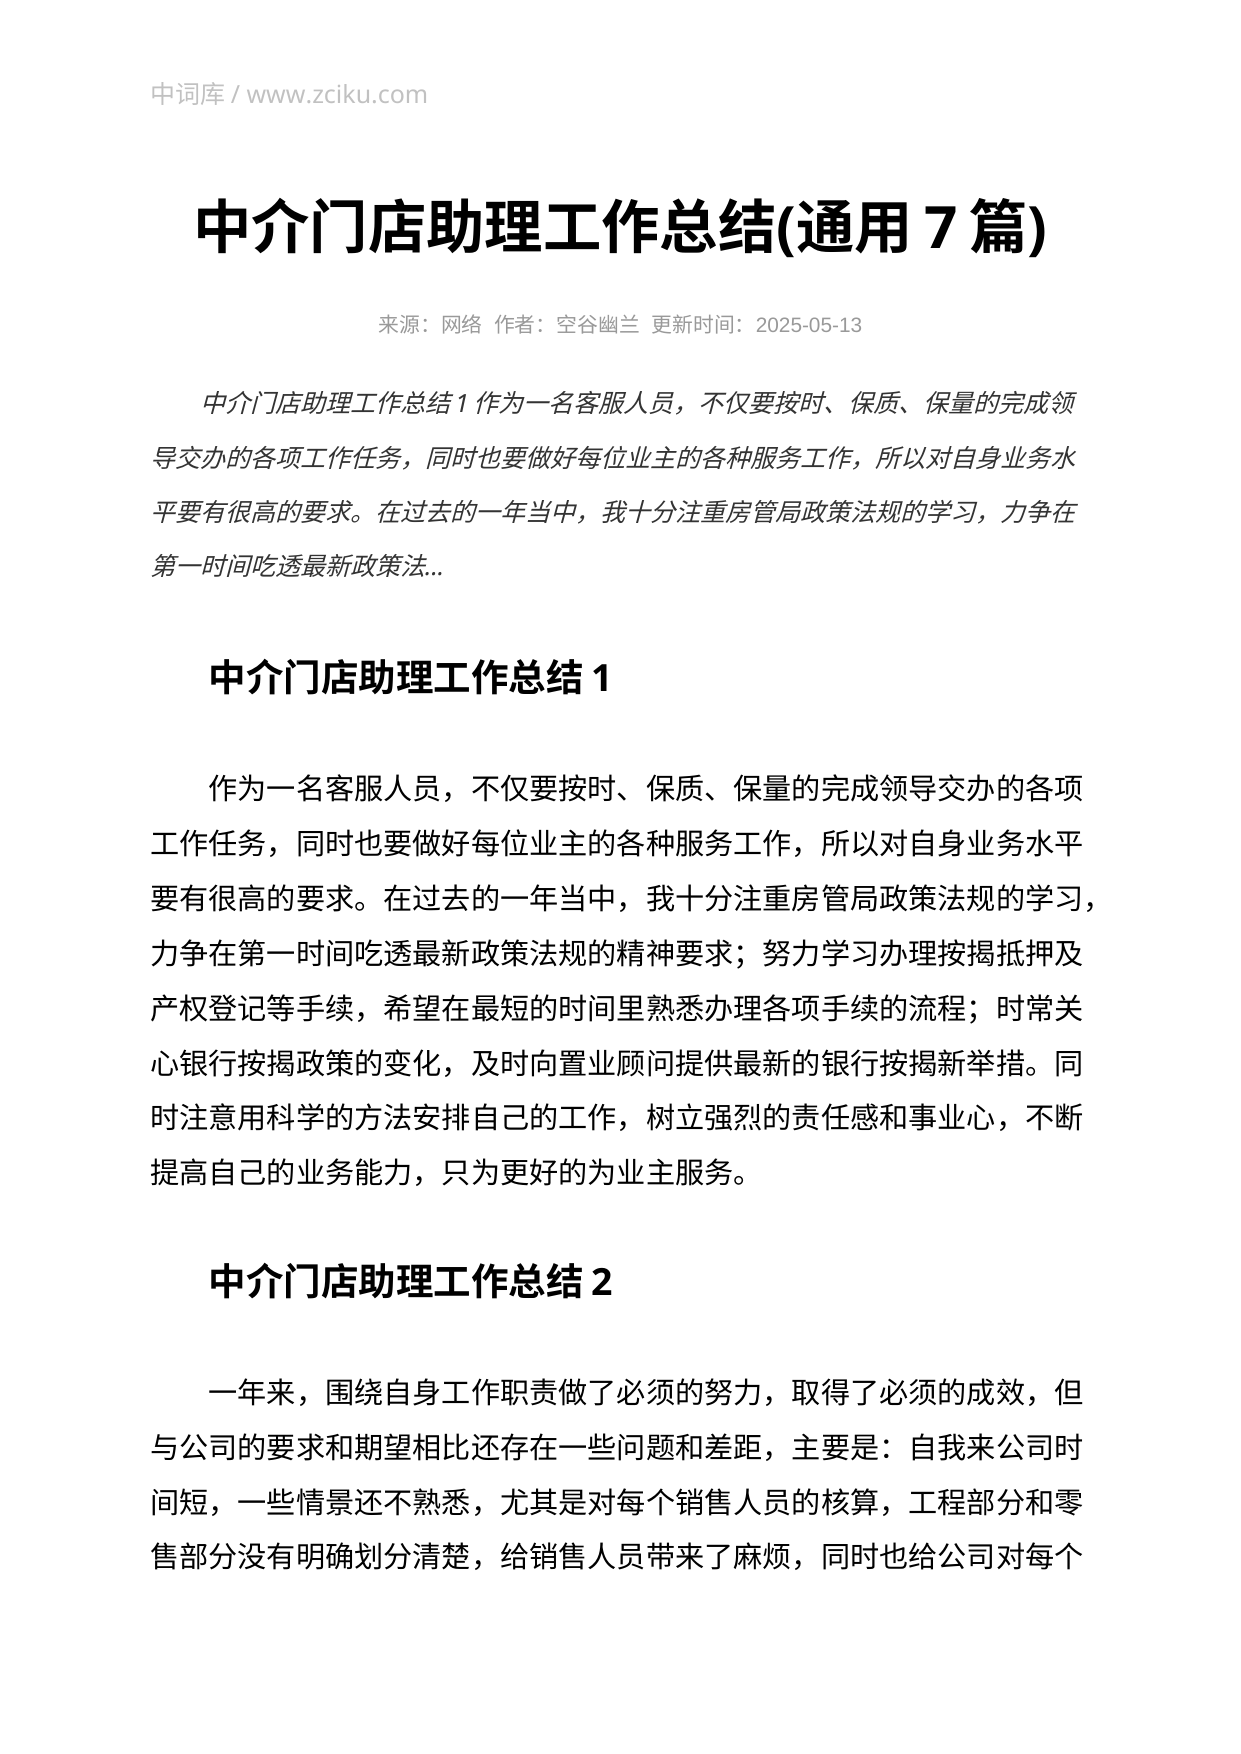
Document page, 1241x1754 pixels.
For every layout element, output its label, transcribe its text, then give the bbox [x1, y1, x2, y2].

text 来源：网络 作者：空谷幽兰 更新时间：2025-05-13 [150, 313, 1090, 337]
text 中介门店助理工作总结1 [150, 648, 1090, 703]
text 作为一名客服人员，不仅要按时、保质、保量的完成领导交办的各项工作任务，同时也要做好每位业主的各种服务工作，所以对自身业务水平要有很高的要求。在过去的一年当中，我十分注重房管局政策法规的学习，力争在第一时间吃透最新政策法规的精神要求；努力学习办理按揭抵押及产权登记等手续，希望在最短的时间里熟悉办理各项手续的流程；时常关心银行按揭政策的变化，及时向置业顾问提供最新的银行按揭新举措。同时注意用科学的方法安排自己的工作，树立强烈的责任感和事业心，不断提高自己的业务能力，只为更好的为业主服务。 [150, 766, 1090, 1192]
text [150, 1369, 1090, 1576]
text 中介门店助理工作总结2 [150, 1252, 1090, 1306]
text 中介门店助理工作总结1作为一名客服人员，不仅要按时、保质、保量的完成领导交办的各项工作任务，同时也要做好每位业主的各种服务工作，所以对自身业务水平要有很高的要求。在过去的一年当中，我十分注重房管局政策法规的学习，力争在第一时间吃透最新政策法... [150, 384, 1090, 583]
subtitle 中介门店助理工作总结(通用7篇) [150, 181, 1090, 266]
